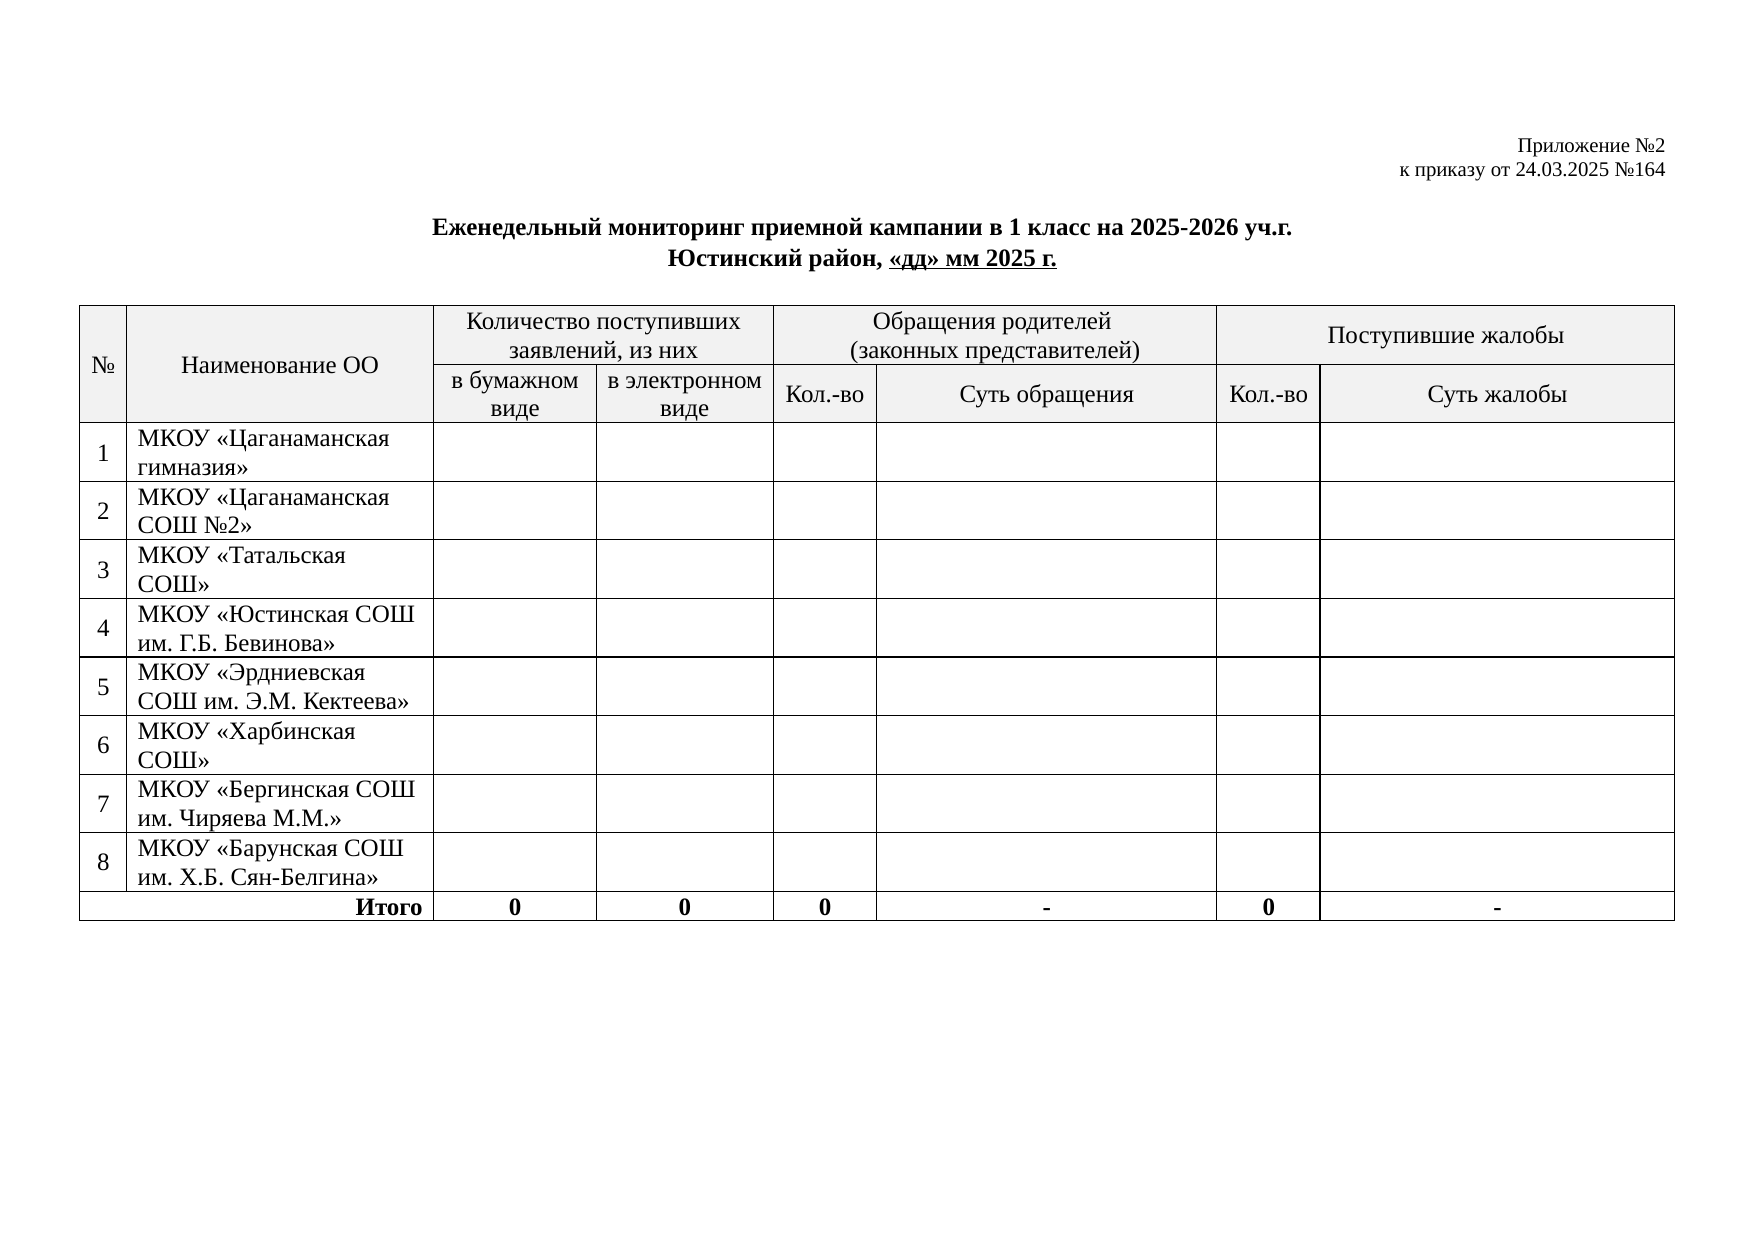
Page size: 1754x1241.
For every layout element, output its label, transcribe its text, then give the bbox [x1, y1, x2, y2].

table_cell [597, 716, 773, 773]
table_header Обращения родителей (законных представителей) [774, 306, 1216, 364]
table_cell 1 [80, 423, 126, 481]
table_cell [877, 599, 1216, 656]
table_cell [1321, 599, 1674, 656]
table_cell [1321, 423, 1674, 481]
table_cell [597, 423, 773, 481]
table_cell [877, 833, 1216, 891]
table_cell МКОУ «Цаганаманская гимназия» [127, 423, 433, 481]
table_header Наименование ОО [127, 306, 433, 422]
table_cell 0 [597, 892, 773, 920]
table_header Поступившие жалобы [1217, 306, 1674, 364]
table_cell 2 [80, 482, 126, 539]
table_cell МКОУ «Харбинская СОШ» [127, 716, 433, 773]
table_header № [80, 306, 126, 422]
table_cell [877, 423, 1216, 481]
table_cell 0 [434, 892, 596, 920]
table_cell [434, 833, 596, 891]
table_cell МКОУ «Татальская СОШ» [127, 540, 433, 598]
table_cell [774, 423, 876, 481]
table_cell [774, 599, 876, 656]
table_cell МКОУ «Юстинская СОШ им. Г.Б. Бевинова» [127, 599, 433, 656]
table_cell [597, 658, 773, 715]
table_cell - [1321, 892, 1674, 920]
table_cell [434, 658, 596, 715]
table_cell [877, 540, 1216, 598]
table_cell 3 [80, 540, 126, 598]
table_cell 8 [80, 833, 126, 891]
table_cell [434, 423, 596, 481]
table_cell Суть обращения [877, 365, 1216, 422]
table_cell [877, 658, 1216, 715]
table_cell [1217, 775, 1319, 832]
table_cell [774, 482, 876, 539]
table_cell МКОУ «Барунская СОШ им. Х.Б. Сян-Белгина» [127, 833, 433, 891]
table_cell в бумажном виде [434, 365, 596, 422]
table_cell [1321, 775, 1674, 832]
table_cell [774, 775, 876, 832]
table_cell [434, 540, 596, 598]
table_cell [434, 775, 596, 832]
table_cell 0 [1217, 892, 1319, 920]
table_cell [1217, 423, 1319, 481]
text Приложение №2 к приказу от 24.03.2025 №164 [59, 133, 1665, 181]
table_cell 4 [80, 599, 126, 656]
table_cell [597, 775, 773, 832]
table_cell [434, 482, 596, 539]
table_cell [774, 716, 876, 773]
table_cell [774, 833, 876, 891]
table_cell [597, 540, 773, 598]
table_cell [1217, 540, 1319, 598]
table_cell [434, 599, 596, 656]
table_cell [1321, 716, 1674, 773]
table_cell Итого [80, 892, 433, 920]
table_cell в электронном виде [597, 365, 773, 422]
table_cell [1321, 540, 1674, 598]
table_cell [1217, 716, 1319, 773]
table_cell [597, 482, 773, 539]
table_cell 0 [774, 892, 876, 920]
table_cell Кол.-во [1217, 365, 1319, 422]
table_cell 6 [80, 716, 126, 773]
table_cell МКОУ «Цаганаманская СОШ №2» [127, 482, 433, 539]
table_cell [434, 716, 596, 773]
table_cell [774, 658, 876, 715]
table_cell 7 [80, 775, 126, 832]
table_cell [1217, 482, 1319, 539]
table_cell 5 [80, 658, 126, 715]
table_cell [1217, 599, 1319, 656]
table_cell [597, 599, 773, 656]
table_cell - [877, 892, 1216, 920]
table_cell Суть жалобы [1321, 365, 1674, 422]
table_cell [1217, 658, 1319, 715]
table_cell [1217, 833, 1319, 891]
text Еженедельный мониторинг приемной кампании в 1 класс на 2025-2026 уч.г. [59, 212, 1665, 241]
table_cell МКОУ «Бергинская СОШ им. Чиряева М.М.» [127, 775, 433, 832]
table_cell [1321, 833, 1674, 891]
table_cell Кол.-во [774, 365, 876, 422]
table_cell [597, 833, 773, 891]
table_cell [877, 482, 1216, 539]
table_cell [1321, 482, 1674, 539]
table_cell МКОУ «Эрдниевская СОШ им. Э.М. Кектеева» [127, 658, 433, 715]
table_cell [1321, 658, 1674, 715]
table_cell [877, 775, 1216, 832]
text Юстинский район, «дд» мм 2025 г. [59, 243, 1665, 272]
table_cell [774, 540, 876, 598]
table_cell [877, 716, 1216, 773]
table_header Количество поступивших заявлений, из них [434, 306, 773, 364]
